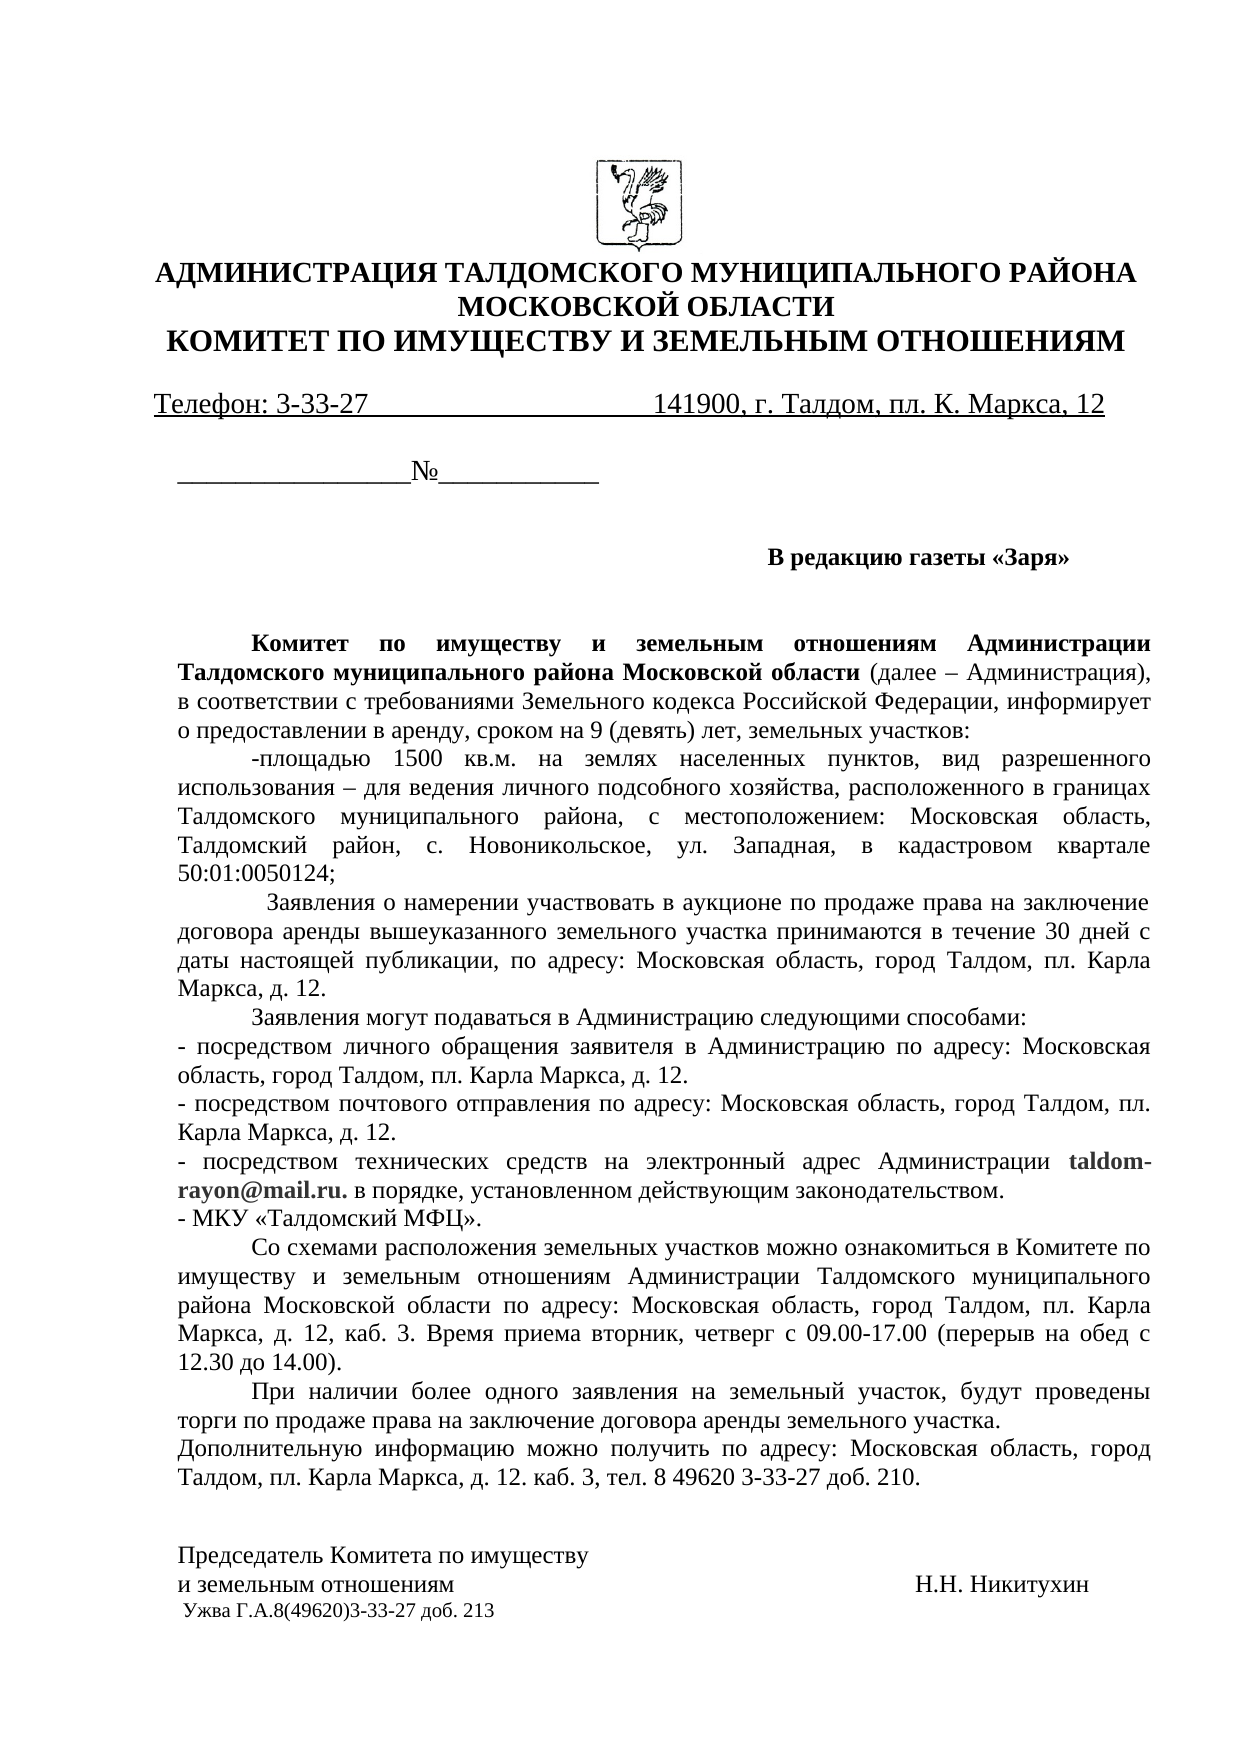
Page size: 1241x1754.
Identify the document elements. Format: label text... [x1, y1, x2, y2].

text и земельным отношениям Н.Н. Никитухин [177, 1569, 1152, 1598]
text При наличии более одного заявления на земельный участок, будут проведены торги по продаже права на заключение договора аренды земельного участка. [177, 1376, 1152, 1433]
text Телефон: 3-33-27 . Талдом, пл. К. Маркса, 12 [102, 386, 1190, 420]
text Ужва Г.А.8(49620)3-33-27 доб. 213 [177, 1598, 1152, 1622]
text ________________№___________ [177, 453, 1152, 487]
text - посредством почтового отправления по адресу: Московская область, город Талдом, пл. Карла Маркса, д. 12. [177, 1088, 1152, 1146]
text - посредством технических средств на электронный адрес Администрации taldom-rayon@mail.ru. в порядке, установленном действующим законодательством. [177, 1146, 1152, 1203]
text Председатель Комитета по имуществу [177, 1541, 1152, 1569]
text МОСКОВСКОЙ ОБЛАСТИ КОМИТЕТ ПО ИМУЩЕСТВУ И ЗЕМЕЛЬНЫМ ОТНОШЕНИЯМ [102, 289, 1190, 386]
text - посредством личного обращения заявителя в Администрацию по адресу: Московская область, город Талдом, пл. Карла Маркса, д. 12. [177, 1031, 1152, 1088]
text Дополнительную информацию можно получить по адресу: Московская область, город Талдом, пл. Карла Маркса, д. 12. каб. 3, тел. 8 49620 3-33-27 доб. 210. [177, 1433, 1152, 1491]
text АДМИНИСТРАЦИЯ ТАЛДОМСКОГО МУНИЦИПАЛЬНОГО РАЙОНА [102, 255, 1190, 289]
text Со схемами расположения земельных участков можно ознакомиться в Комитете по имуществу и земельным отношениям Администрации Талдомского муниципального района Московской области по адресу: Московская область, город Талдом, пл. Карла Маркса, д. 12, каб. 3. Время приема вторник, четверг с 09.00-17.00 (перерыв на обед с 12.30 до 14.00). [177, 1232, 1152, 1376]
text В редакцию газеты «Заря» [177, 542, 1152, 571]
picture [582, 144, 710, 256]
text Заявления могут подаваться в Администрацию следующими способами: [177, 1002, 1152, 1031]
text -площадью 1500 кв.м. на землях населенных пунктов, вид разрешенного использования – для ведения личного подсобного хозяйства, расположенного в границах Талдомского муниципального района, с местоположением: Московская область, Талдомский район, с. Новоникольское, ул. Западная, в кадастровом квартале 50:01:0050124; [177, 743, 1152, 887]
text Комитет по имуществу и земельным отношениям Администрации Талдомского муниципального района Московской области (далее – Администрация), в соответствии с требованиями Земельного кодекса Российской Федерации, информирует о предоставлении в аренду, сроком на 9 (девять) лет, земельных участков: [177, 628, 1152, 743]
text Заявления о намерении участвовать в аукционе по продаже права на заключение договора аренды вышеуказанного земельного участка принимаются в течение 30 дней с даты настоящей публикации, по адресу: Московская область, город Талдом, пл. Карла Маркса, д. 12. [177, 887, 1152, 1002]
text - МКУ «Талдомский МФЦ». [177, 1203, 1152, 1232]
